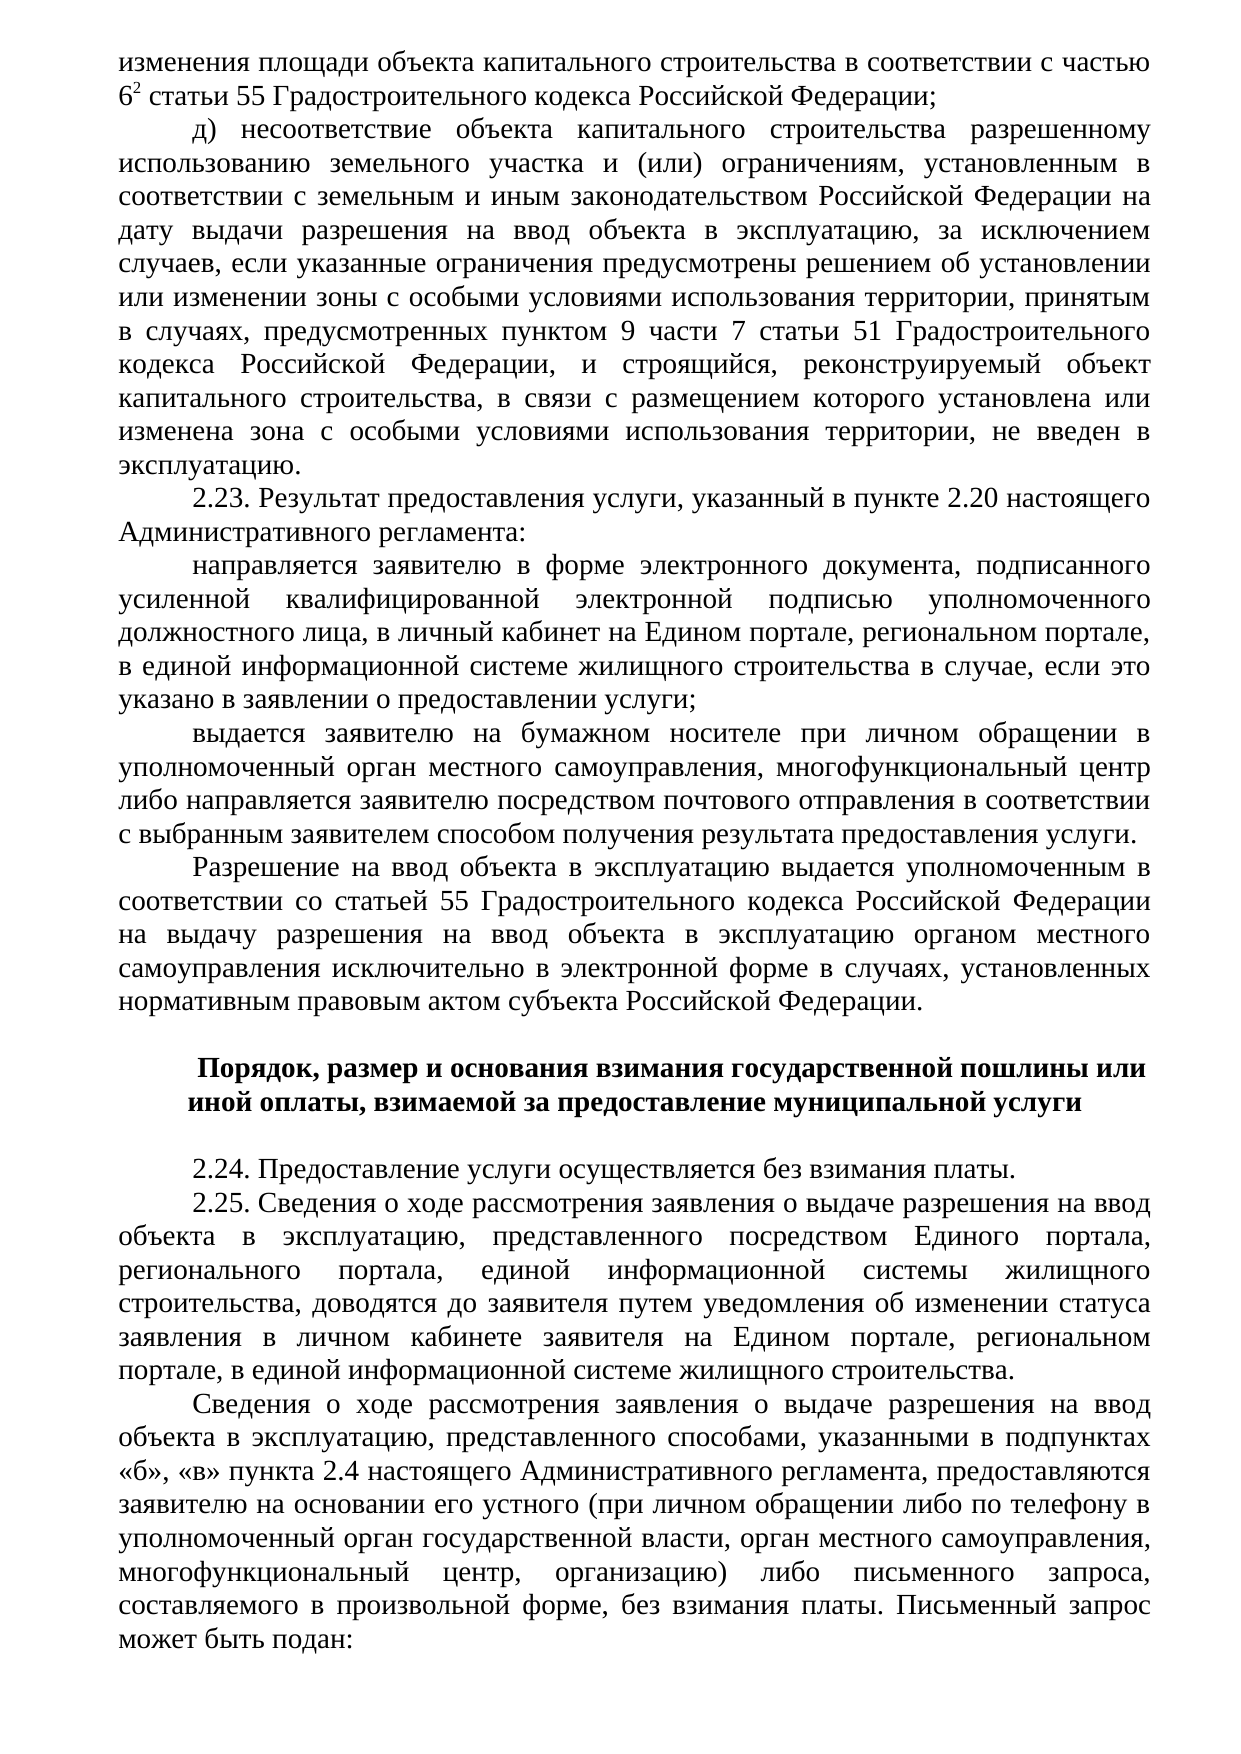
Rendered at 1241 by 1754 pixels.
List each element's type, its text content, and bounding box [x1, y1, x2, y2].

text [118, 44, 1152, 111]
text Сведения о ходе рассмотрения заявления о выдаче разрешения на ввод объекта в эксплуатацию, представленного способами, указанными в подпунктах «б», «в» пункта 2.4 настоящего Административного регламента, предоставляются заявителю на основании его устного (при личном обращении либо по телефону в уполномоченный орган государственной власти, орган местного самоуправления, многофункциональный центр, организацию) либо письменного запроса, составляемого в произвольной форме, без взимания платы. Письменный запрос может быть подан: [118, 1386, 1152, 1654]
text д) несоответствие объекта капитального строительства разрешенному использованию земельного участка и (или) ограничениям, установленным в соответствии с земельным и иным законодательством Российской Федерации на дату выдачи разрешения на ввод объекта в эксплуатацию, за исключением случаев, если указанные ограничения предусмотрены решением об установлении или изменении зоны с особыми условиями использования территории, принятым в случаях, предусмотренных пунктом 9 части 7 статьи 51 Градостроительного кодекса Российской Федерации, и строящийся, реконструируемый объект капитального строительства, в связи с размещением которого установлена или изменена зона с особыми условиями использования территории, не введен в эксплуатацию. [118, 111, 1152, 480]
text 2.24. Предоставление услуги осуществляется без взимания платы. [118, 1151, 1152, 1185]
text 2.23. Результат предоставления услуги, указанный в пункте 2.20 настоящего Административного регламента: [118, 480, 1152, 547]
text Разрешение на ввод объекта в эксплуатацию выдается уполномоченным в соответствии со статьей 55 Градостроительного кодекса Российской Федерации на выдачу разрешения на ввод объекта в эксплуатацию органом местного самоуправления исключительно в электронной форме в случаях, установленных нормативным правовым актом субъекта Российской Федерации. [118, 849, 1152, 1017]
text 2.25. Сведения о ходе рассмотрения заявления о выдаче разрешения на ввод объекта в эксплуатацию, представленного посредством Единого портала, регионального портала, единой информационной системы жилищного строительства, доводятся до заявителя путем уведомления об изменении статуса заявления в личном кабинете заявителя на Едином портале, региональном портале, в единой информационной системе жилищного строительства. [118, 1185, 1152, 1386]
text направляется заявителю в форме электронного документа, подписанного усиленной квалифицированной электронной подписью уполномоченного должностного лица, в личный кабинет на Едином портале, региональном портале, в единой информационной системе жилищного строительства в случае, если это указано в заявлении о предоставлении услуги; [118, 547, 1152, 715]
text выдается заявителю на бумажном носителе при личном обращении в уполномоченный орган местного самоуправления, многофункциональный центр либо направляется заявителю посредством почтового отправления в соответствии с выбранным заявителем способом получения результата предоставления услуги. [118, 715, 1152, 849]
text Порядок, размер и основания взимания государственной пошлины или иной оплаты, взимаемой за предоставление муниципальной услуги [118, 1051, 1152, 1118]
